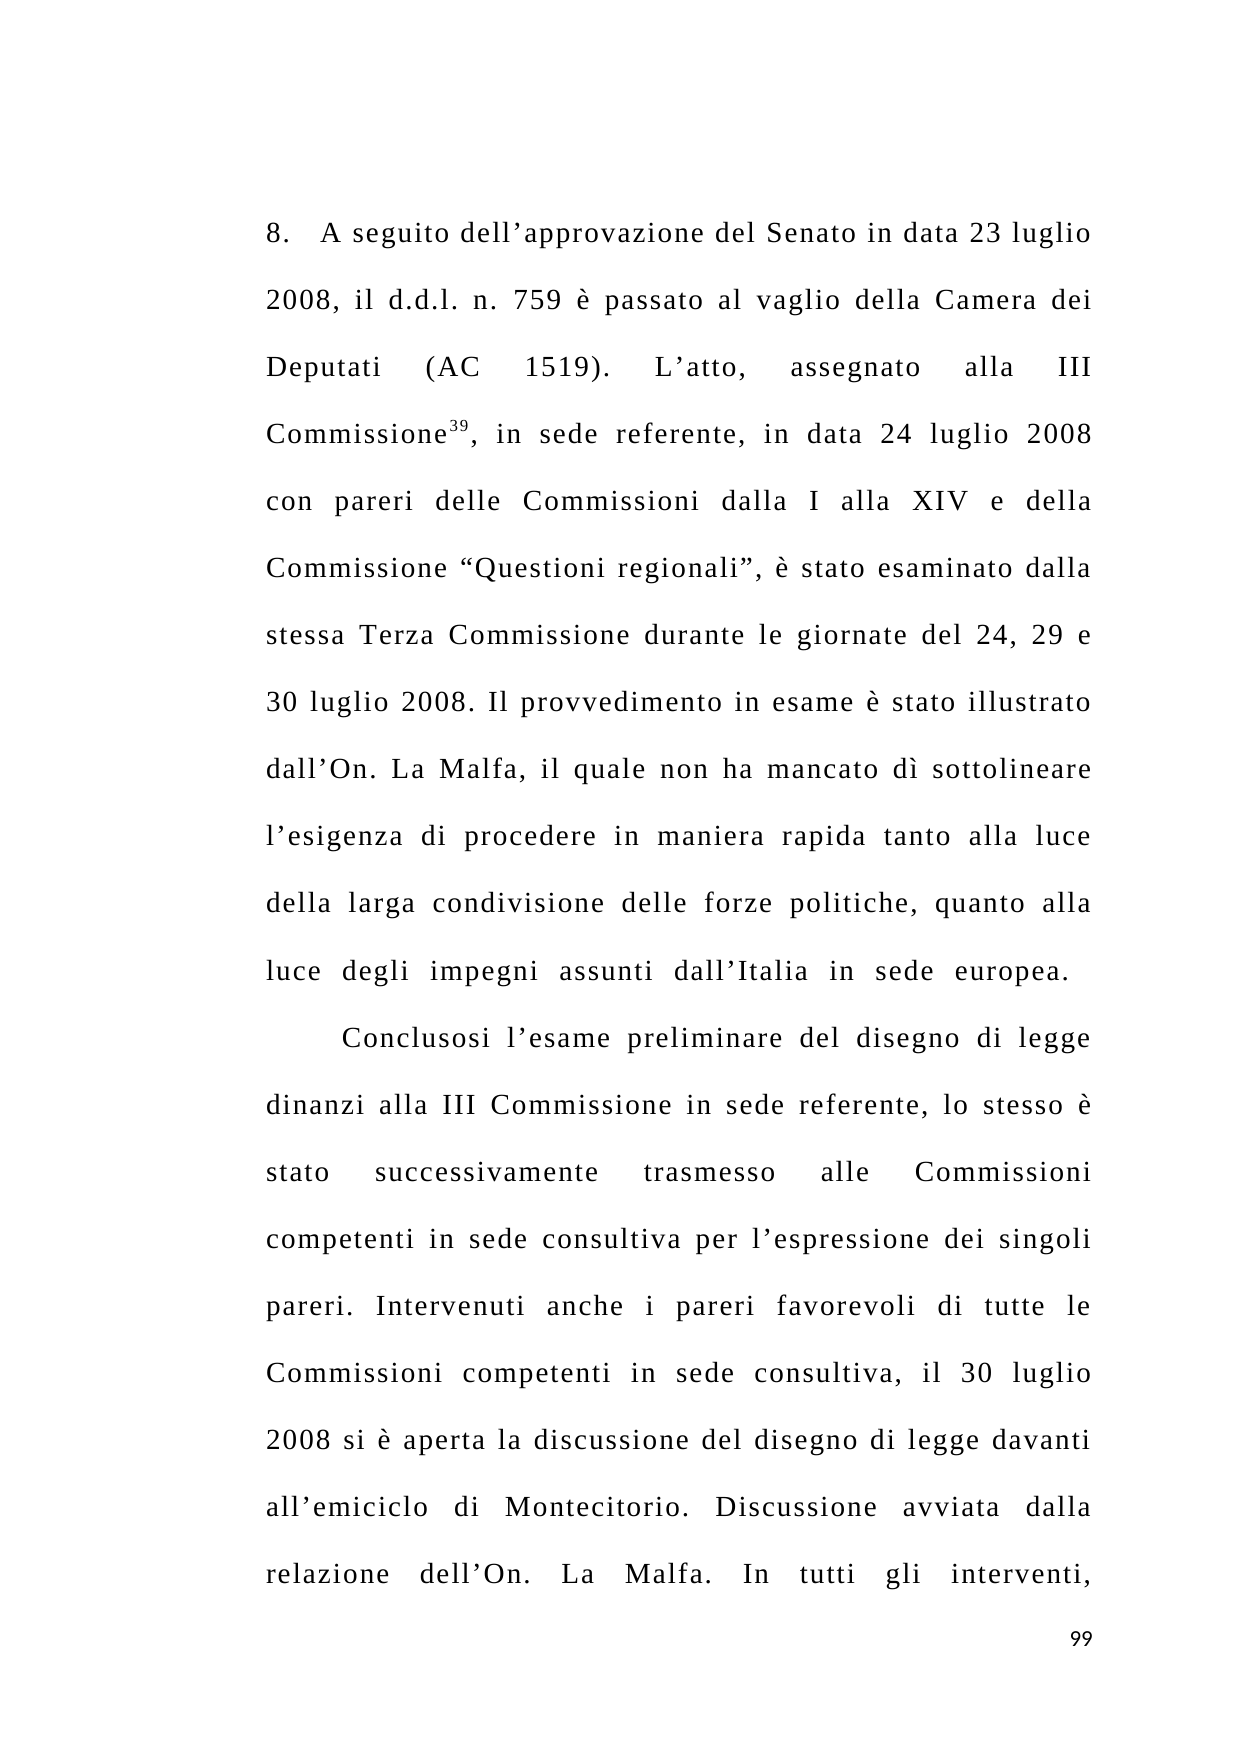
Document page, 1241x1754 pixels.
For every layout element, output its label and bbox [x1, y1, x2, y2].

text [266, 148, 1092, 1590]
